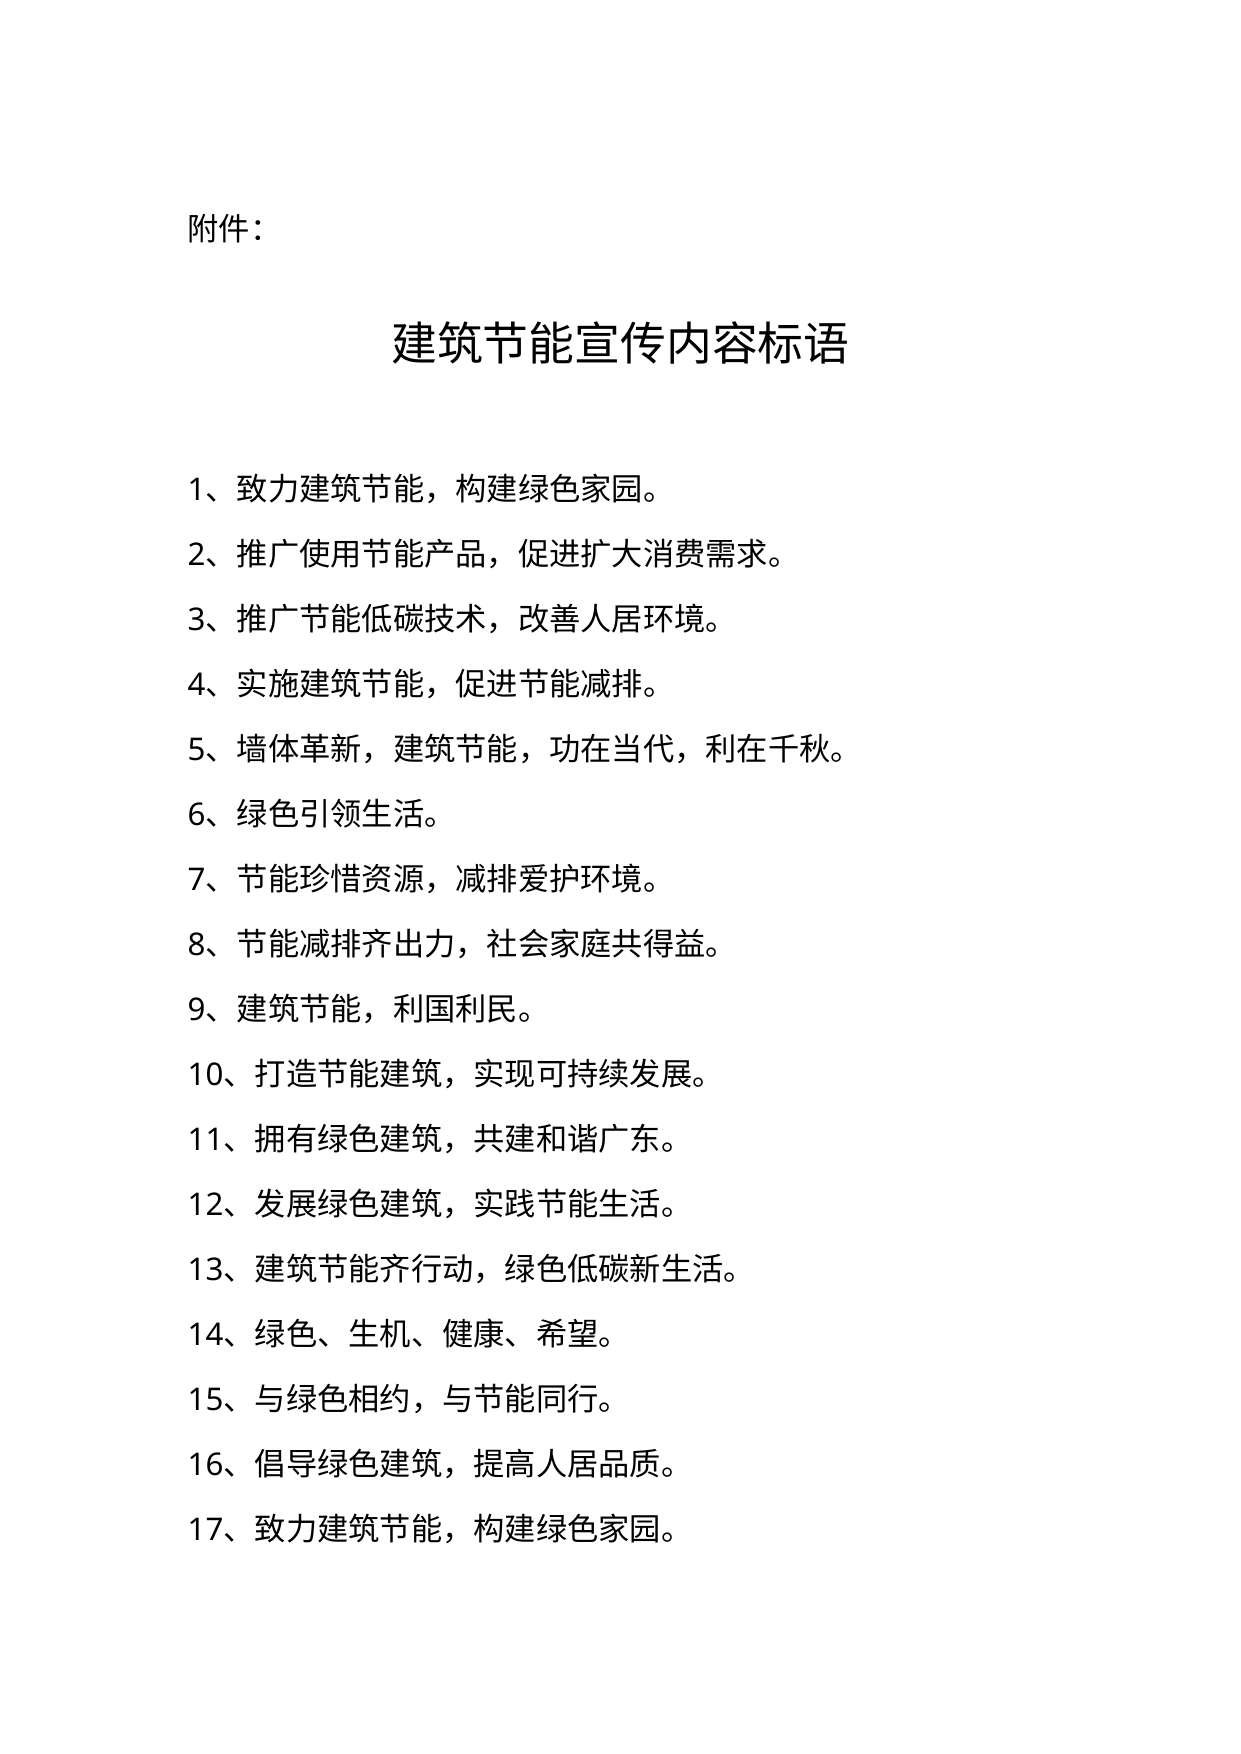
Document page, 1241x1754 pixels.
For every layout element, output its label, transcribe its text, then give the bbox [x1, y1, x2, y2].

text 14、绿色、生机、健康、希望。 [187, 1299, 1053, 1364]
text 10、打造节能建筑，实现可持续发展。 [187, 1039, 1053, 1104]
text 7、节能珍惜资源，减排爱护环境。 [187, 844, 1053, 909]
text 9、建筑节能，利国利民。 [187, 974, 1053, 1039]
text 4、实施建筑节能，促进节能减排。 [187, 649, 1053, 714]
text 5、墙体革新，建筑节能，功在当代，利在千秋。 [187, 714, 1053, 779]
text 17、致力建筑节能，构建绿色家园。 [187, 1494, 1053, 1559]
text 16、倡导绿色建筑，提高人居品质。 [187, 1429, 1053, 1494]
text 6、绿色引领生活。 [187, 779, 1053, 844]
text 3、推广节能低碳技术，改善人居环境。 [187, 584, 1053, 649]
text 建筑节能宣传内容标语 [187, 292, 1053, 389]
text 附件： [187, 194, 1053, 259]
text 8、节能减排齐出力，社会家庭共得益。 [187, 909, 1053, 974]
text 15、与绿色相约，与节能同行。 [187, 1364, 1053, 1429]
text 2、推广使用节能产品，促进扩大消费需求。 [187, 519, 1053, 584]
text 1、致力建筑节能，构建绿色家园。 [187, 454, 1053, 519]
text 11、拥有绿色建筑，共建和谐广东。 [187, 1104, 1053, 1169]
text 13、建筑节能齐行动，绿色低碳新生活。 [187, 1234, 1053, 1299]
text 12、发展绿色建筑，实践节能生活。 [187, 1169, 1053, 1234]
